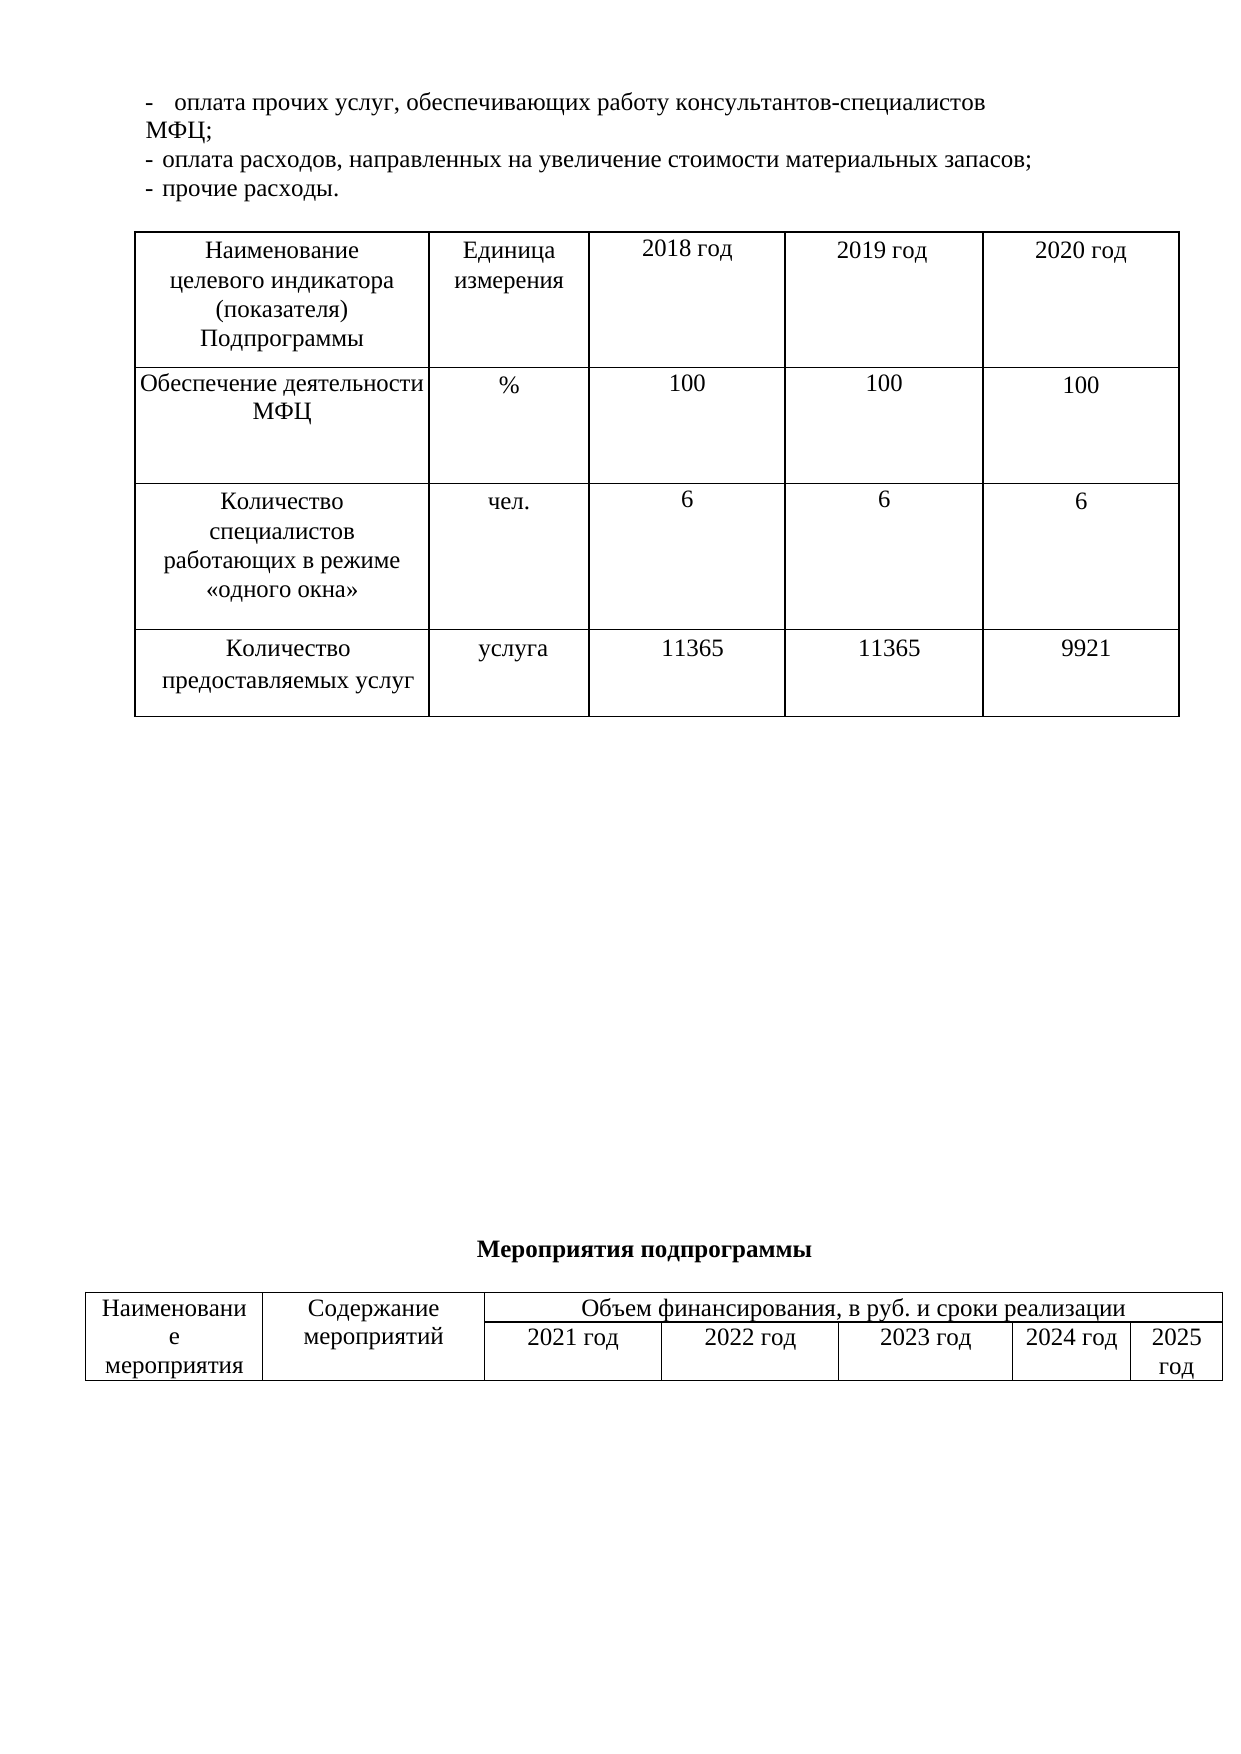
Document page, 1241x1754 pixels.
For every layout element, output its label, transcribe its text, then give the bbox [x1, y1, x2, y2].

list оплата расходов, направленных на увеличение стоимости материальных запасов; [145, 144, 1034, 173]
table_cell 2021 год [485, 1323, 661, 1380]
table_cell услуга [430, 630, 588, 716]
table_cell 2023 год [839, 1323, 1012, 1380]
table_header Наименование мероприятия [86, 1293, 262, 1380]
table_cell 6 [590, 484, 784, 629]
table_cell 100 [786, 368, 982, 483]
table_cell 6 [786, 484, 982, 629]
table_header 2019 год [786, 233, 982, 367]
table_cell 11365 [786, 630, 982, 716]
text Мероприятия подпрограммы [477, 1234, 1034, 1263]
table_cell Количество специалистов работающих в режиме «одного окна» [136, 484, 428, 629]
table_cell 100 [590, 368, 784, 483]
list оплата прочих услуг, обеспечивающих работу консультантов-специалистов МФЦ; [145, 89, 1020, 144]
table_cell 100 [984, 368, 1178, 483]
table_cell 6 [984, 484, 1178, 629]
table_header Наименование целевого индикатора (показателя) Подпрограммы [136, 233, 428, 367]
list прочие расходы. [145, 173, 1034, 202]
table_cell 2025 год [1131, 1323, 1222, 1380]
table_header Объем финансирования, в руб. и сроки реализации [485, 1293, 1222, 1321]
table_cell Обеспечение деятельности МФЦ [136, 368, 428, 483]
table_cell 2024 год [1013, 1323, 1130, 1380]
table_header Содержание мероприятий [263, 1293, 484, 1380]
table_cell % [430, 368, 588, 483]
table_cell чел. [430, 484, 588, 629]
table_header 2018 год [590, 233, 784, 367]
table_cell 2022 год [662, 1323, 838, 1380]
table_header Единица измерения [430, 233, 588, 367]
table_header 2020 год [984, 233, 1178, 367]
table_cell 9921 [984, 630, 1178, 716]
table_cell 11365 [590, 630, 784, 716]
table_cell Количество предоставляемых услуг [136, 630, 428, 716]
